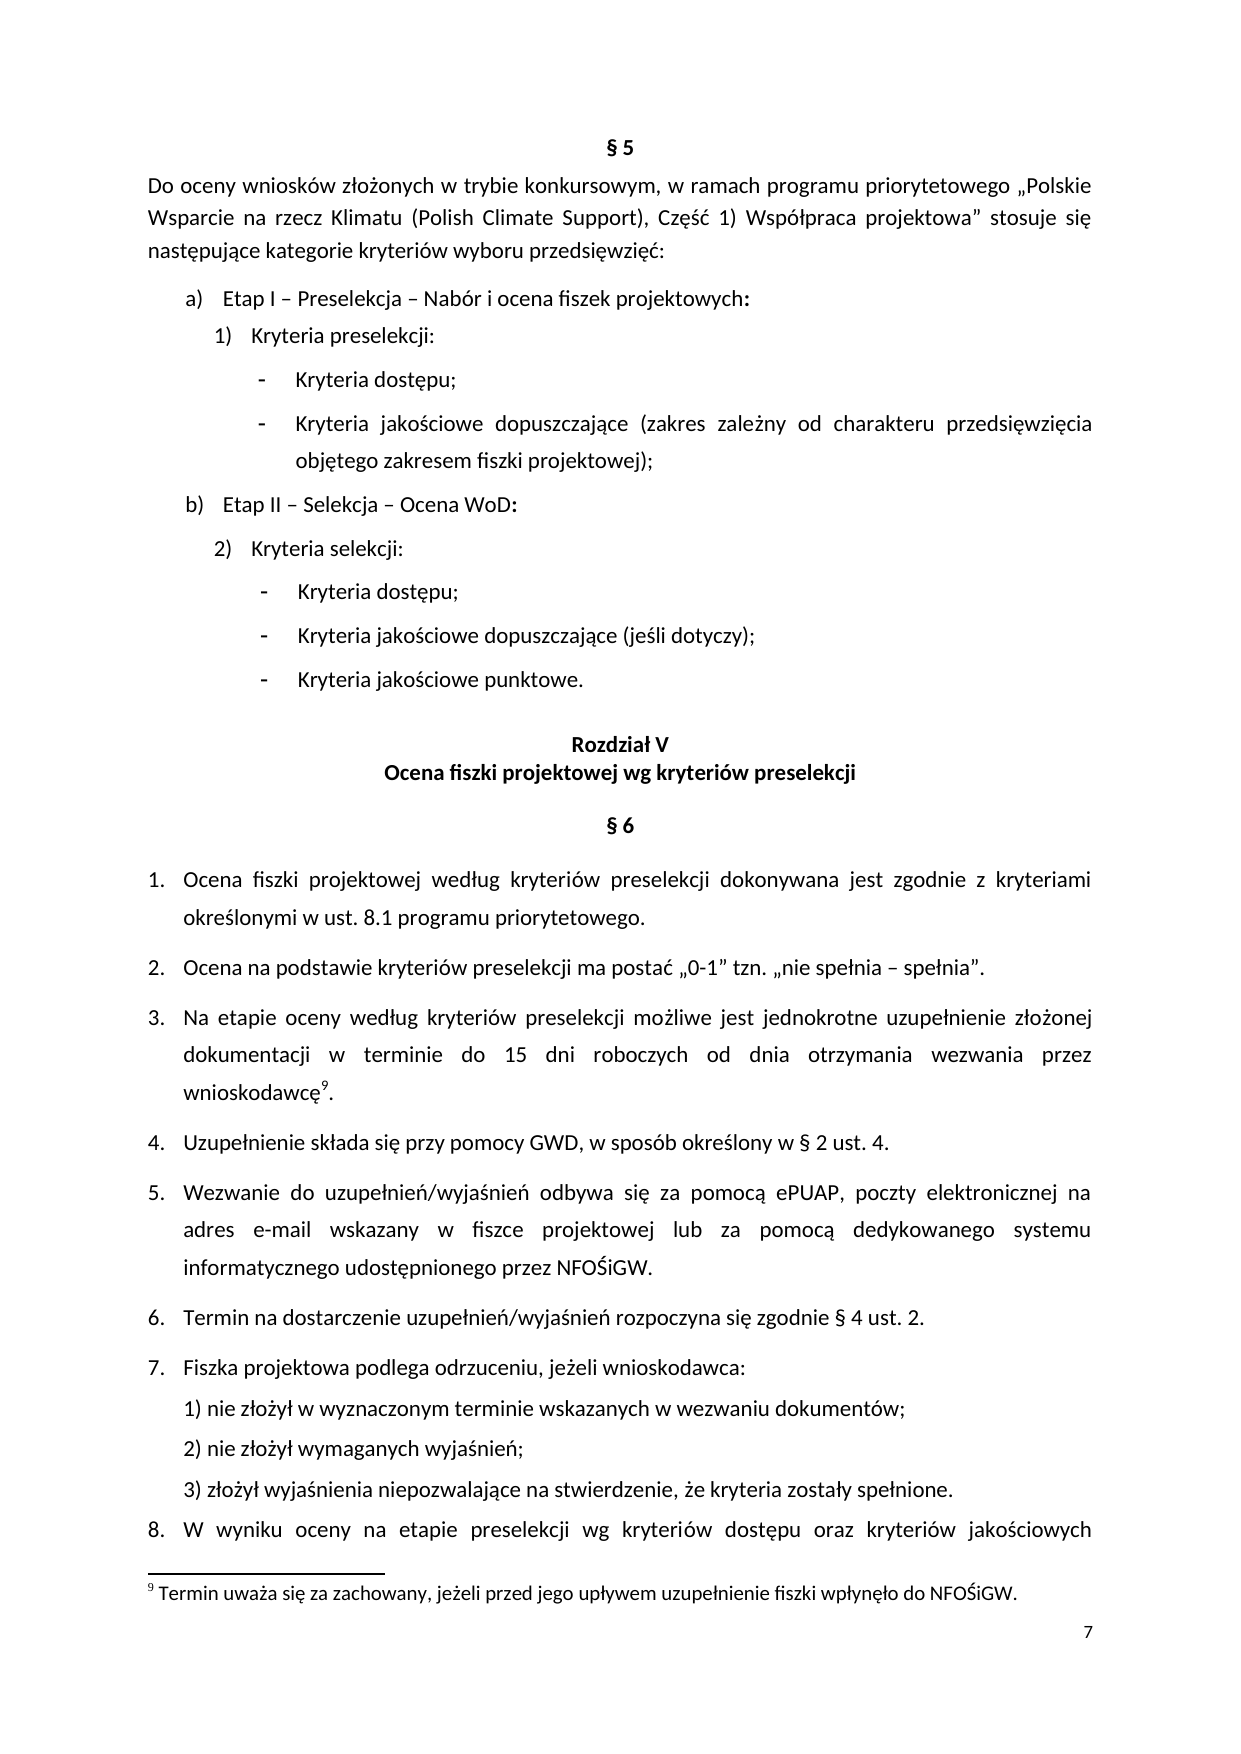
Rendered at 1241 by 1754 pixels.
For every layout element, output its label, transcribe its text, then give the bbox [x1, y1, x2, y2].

text Do oceny wniosków złożonych w trybie konkursowym, w ramach programu priorytetowego „Polskie Wsparcie na rzecz Klimatu (Polish Climate Support), Część 1) Współpraca projektowa” stosuje się następujące kategorie kryteriów wyboru przedsięwzięć: [148, 171, 1093, 264]
list Kryteria jakościowe dopuszczające (jeśli dotyczy); [260, 612, 1093, 649]
text 1) nie złożył w wyznaczonym terminie wskazanych w wezwaniu dokumentów; [183, 1394, 1093, 1422]
list Kryteria dostępu; [260, 568, 1093, 605]
list Kryteria dostępu; [258, 355, 1093, 393]
text Ocena fiszki projektowej wg kryteriów preselekcji [148, 758, 1093, 786]
list Termin na dostarczenie uzupełnień/wyjaśnień rozpoczyna się zgodnie § 4 ust. 2. [148, 1294, 1093, 1331]
list Kryteria jakościowe dopuszczające (zakres zależny od charakteru przedsięwzięcia objętego zakresem fiszki projektowej); [258, 399, 1093, 474]
list Kryteria selekcji: [213, 524, 1093, 562]
text 3) złożył wyjaśnienia niepozwalające na stwierdzenie, że kryteria zostały spełnione. [183, 1475, 1093, 1503]
text § 5 [148, 133, 1093, 161]
text Rozdział V [148, 730, 1093, 758]
list Uzupełnienie składa się przy pomocy GWD, w sposób określony w § 2 ust. 4. [148, 1119, 1093, 1156]
list Kryteria jakościowe punktowe. [260, 655, 1093, 693]
list Ocena na podstawie kryteriów preselekcji ma postać „0-1” tzn. „nie spełnia – spełnia”. [148, 944, 1093, 981]
list Na etapie oceny według kryteriów preselekcji możliwe jest jednokrotne uzupełnienie złożonej dokumentacji w terminie do 15 dni roboczych od dnia otrzymania wezwania przez wnioskodawcę. [148, 994, 1093, 1106]
list Ocena fiszki projektowej według kryteriów preselekcji dokonywana jest zgodnie z kryteriami określonymi w ust. 8.1 programu priorytetowego. [148, 856, 1093, 931]
list Fiszka projektowa podlega odrzuceniu, jeżeli wnioskodawca: [148, 1344, 1093, 1381]
list Etap II – Selekcja – Ocena WoD: [185, 480, 1093, 518]
text 2) nie złożył wymaganych wyjaśnień; [183, 1434, 1093, 1462]
text § 6 [148, 811, 1093, 839]
list Kryteria preselekcji: [213, 312, 1093, 349]
list Etap I – Preselekcja – Nabór i ocena fiszek projektowych: [185, 274, 1093, 312]
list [148, 1515, 1093, 1543]
list Wezwanie do uzupełnień/wyjaśnień odbywa się za pomocą ePUAP, poczty elektronicznej na adres e-mail wskazany w fiszce projektowej lub za pomocą dedykowanego systemu informatycznego udostępnionego przez NFOŚiGW. [148, 1169, 1093, 1281]
